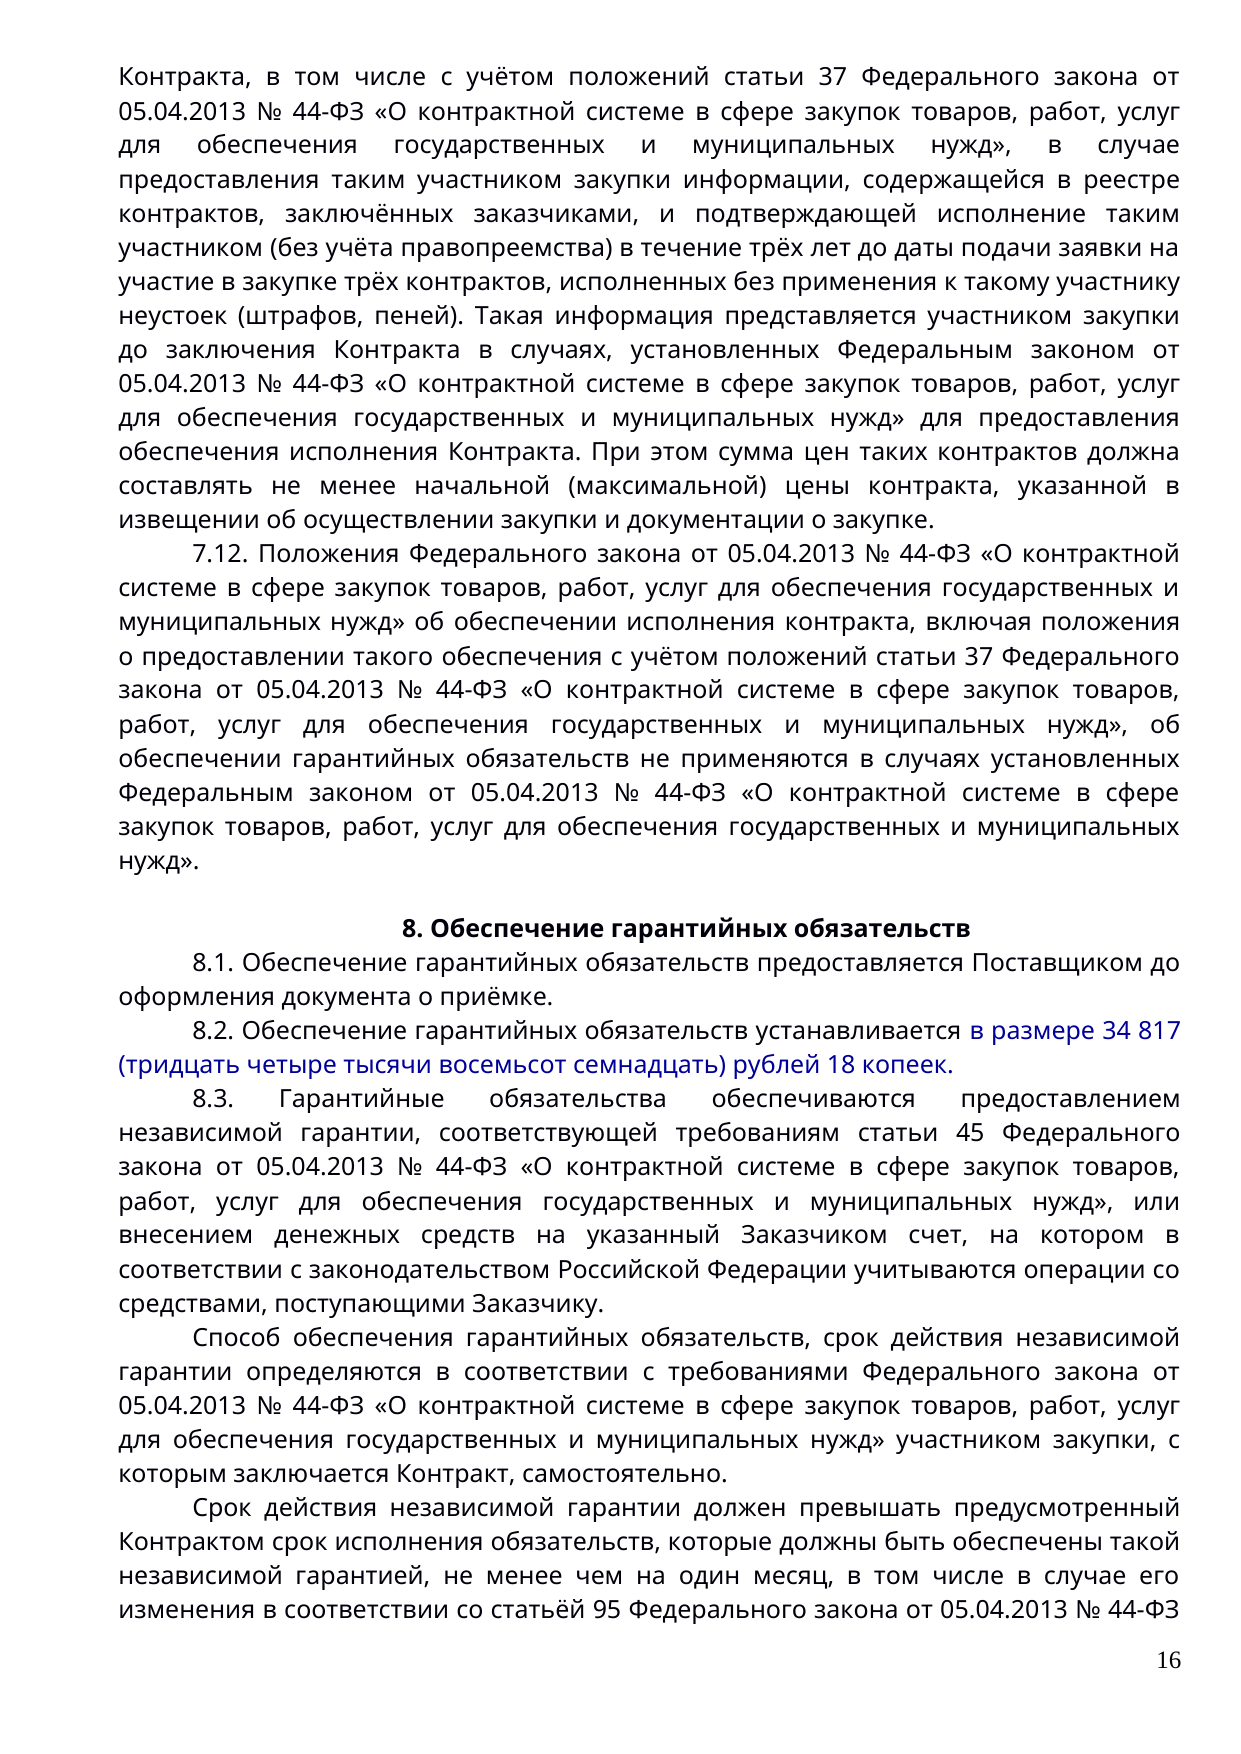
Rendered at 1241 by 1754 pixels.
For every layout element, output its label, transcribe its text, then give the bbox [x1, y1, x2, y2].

text 8. Обеспечение гарантийных обязательств [118, 911, 1181, 945]
text Способ обеспечения гарантийных обязательств, срок действия независимой гарантии определяются в соответствии с требованиями Федерального закона от 05.04.2013 № 44-ФЗ «О контрактной системе в сфере закупок товаров, работ, услуг для обеспечения государственных и муниципальных нужд» участником закупки, с которым заключается Контракт, самостоятельно. [118, 1319, 1181, 1490]
text 8.2. Обеспечение гарантийных обязательств устанавливается в размере 34 817 (тридцать четыре тысячи восемьсот семнадцать) рублей 18 копеек. [118, 1013, 1181, 1081]
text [118, 1490, 1181, 1626]
text 8.1. Обеспечение гарантийных обязательств предоставляется Поставщиком до оформления документа о приёмке. [118, 945, 1181, 1013]
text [118, 59, 1181, 536]
text 8.3. Гарантийные обязательства обеспечиваются предоставлением независимой гарантии, соответствующей требованиям статьи 45 Федерального закона от 05.04.2013 № 44-ФЗ «О контрактной системе в сфере закупок товаров, работ, услуг для обеспечения государственных и муниципальных нужд», или внесением денежных средств на указанный Заказчиком счет, на котором в соответствии с законодательством Российской Федерации учитываются операции со средствами, поступающими Заказчику. [118, 1081, 1181, 1319]
text 7.12. Положения Федерального закона от 05.04.2013 № 44-ФЗ «О контрактной системе в сфере закупок товаров, работ, услуг для обеспечения государственных и муниципальных нужд» об обеспечении исполнения контракта, включая положения о предоставлении такого обеспечения с учётом положений статьи 37 Федерального закона от 05.04.2013 № 44-ФЗ «О контрактной системе в сфере закупок товаров, работ, услуг для обеспечения государственных и муниципальных нужд», об обеспечении гарантийных обязательств не применяются в случаях установленных Федеральным законом от 05.04.2013 № 44-ФЗ «О контрактной системе в сфере закупок товаров, работ, услуг для обеспечения государственных и муниципальных нужд». [118, 536, 1181, 877]
